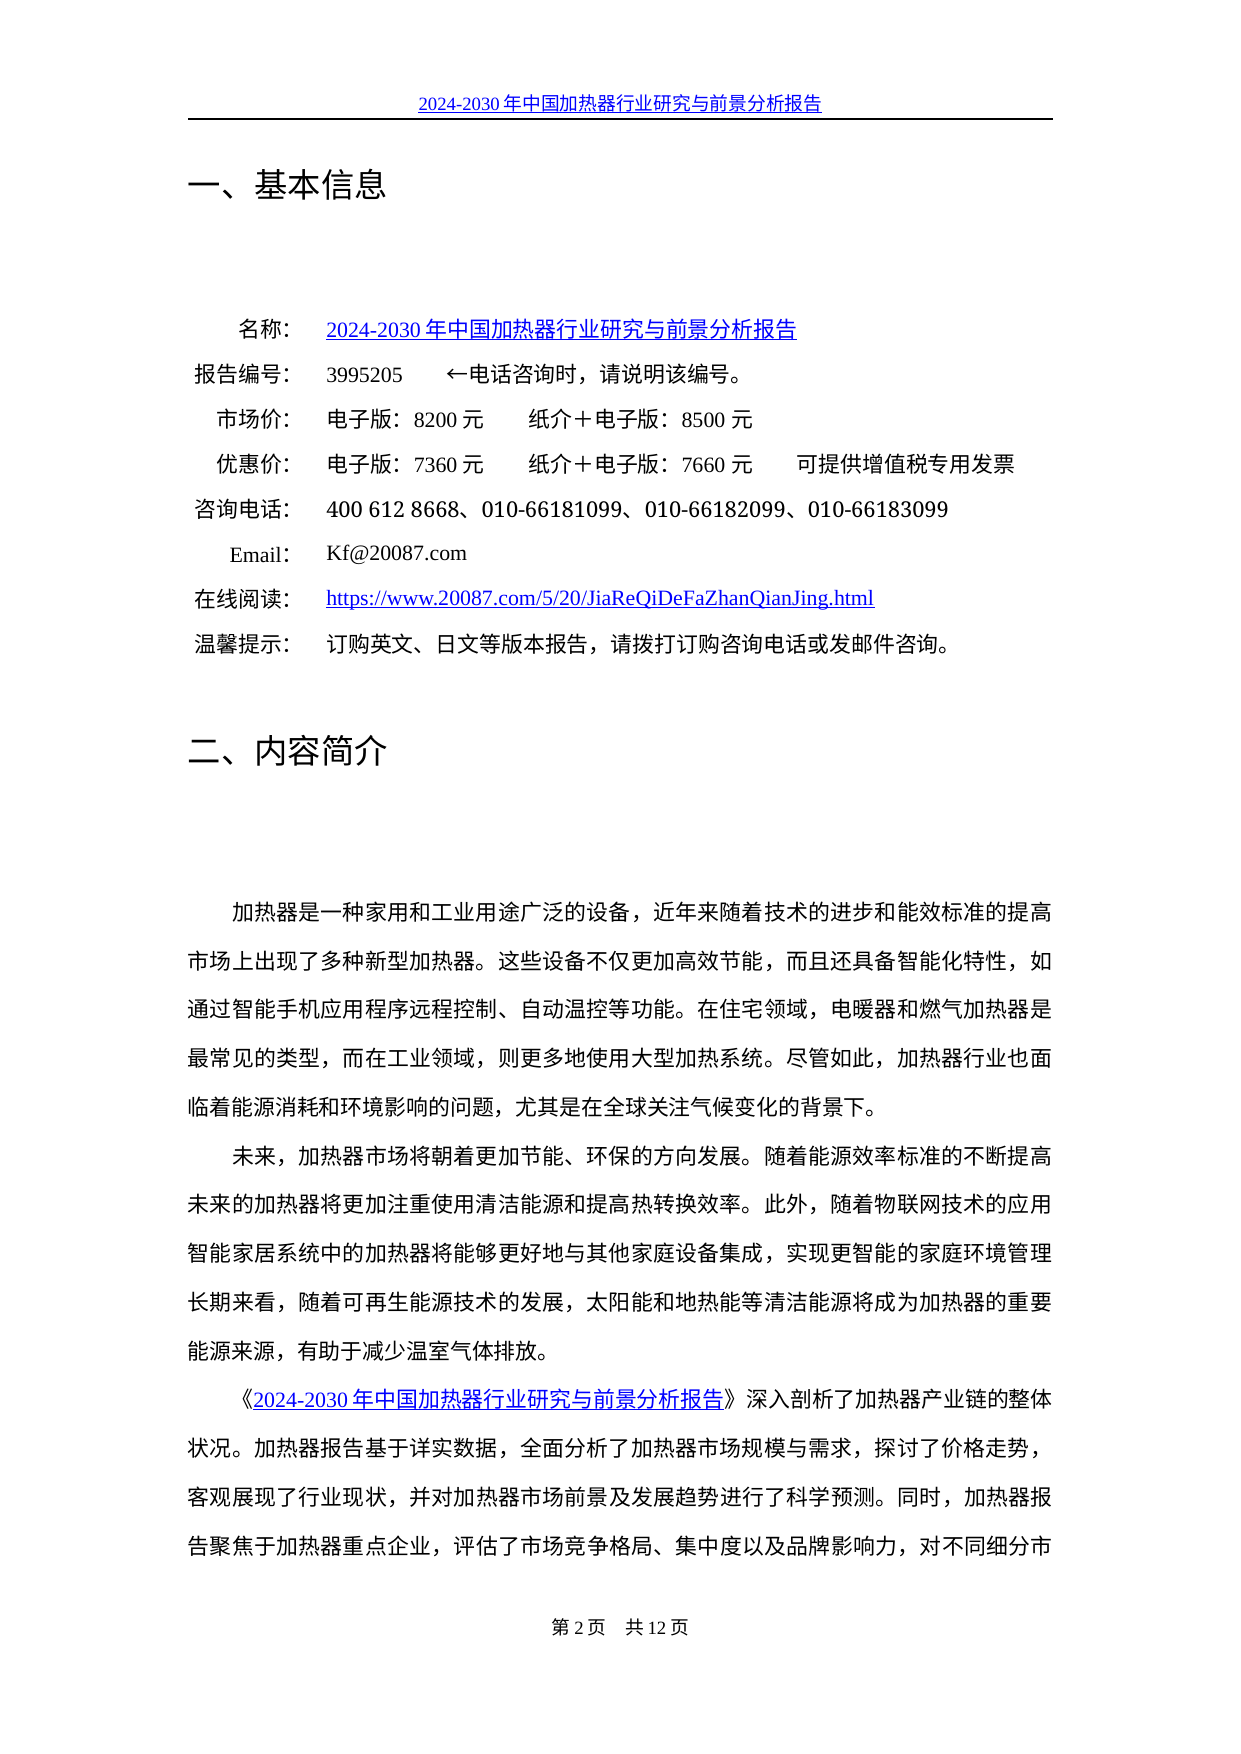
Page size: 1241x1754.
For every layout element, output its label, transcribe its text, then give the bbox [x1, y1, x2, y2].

table_cell 在线阅读： [167, 582, 315, 627]
table_cell 咨询电话： [167, 492, 315, 537]
table_cell 报告编号： [167, 357, 315, 402]
title 二、内容简介 [187, 717, 1053, 782]
table_cell 3995205 ←电话咨询时，请说明该编号。 [315, 357, 1073, 402]
table_cell 电子版：8200 元 纸介＋电子版：8500 元 [315, 402, 1073, 447]
table_cell 温馨提示： [167, 627, 315, 672]
table_cell Kf@20087.com [315, 537, 1073, 582]
table_cell 市场价： [167, 402, 315, 447]
table_cell 订购英文、日文等版本报告，请拨打订购咨询电话或发邮件咨询。 [315, 627, 1073, 672]
table_cell 400 612 8668、010-66181099、010-66182099、010-66183099 [315, 492, 1073, 537]
table_header 名称： [167, 312, 315, 357]
table_cell 优惠价： [167, 447, 315, 492]
table_cell 电子版：7360 元 纸介＋电子版：7660 元 可提供增值税专用发票 [315, 447, 1073, 492]
title 一、基本信息 [187, 150, 1053, 215]
table_cell [315, 582, 1073, 627]
table_cell Email： [167, 537, 315, 582]
table_header 2024-2030年中国加热器行业研究与前景分析报告 [315, 312, 1073, 357]
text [187, 894, 1053, 1561]
